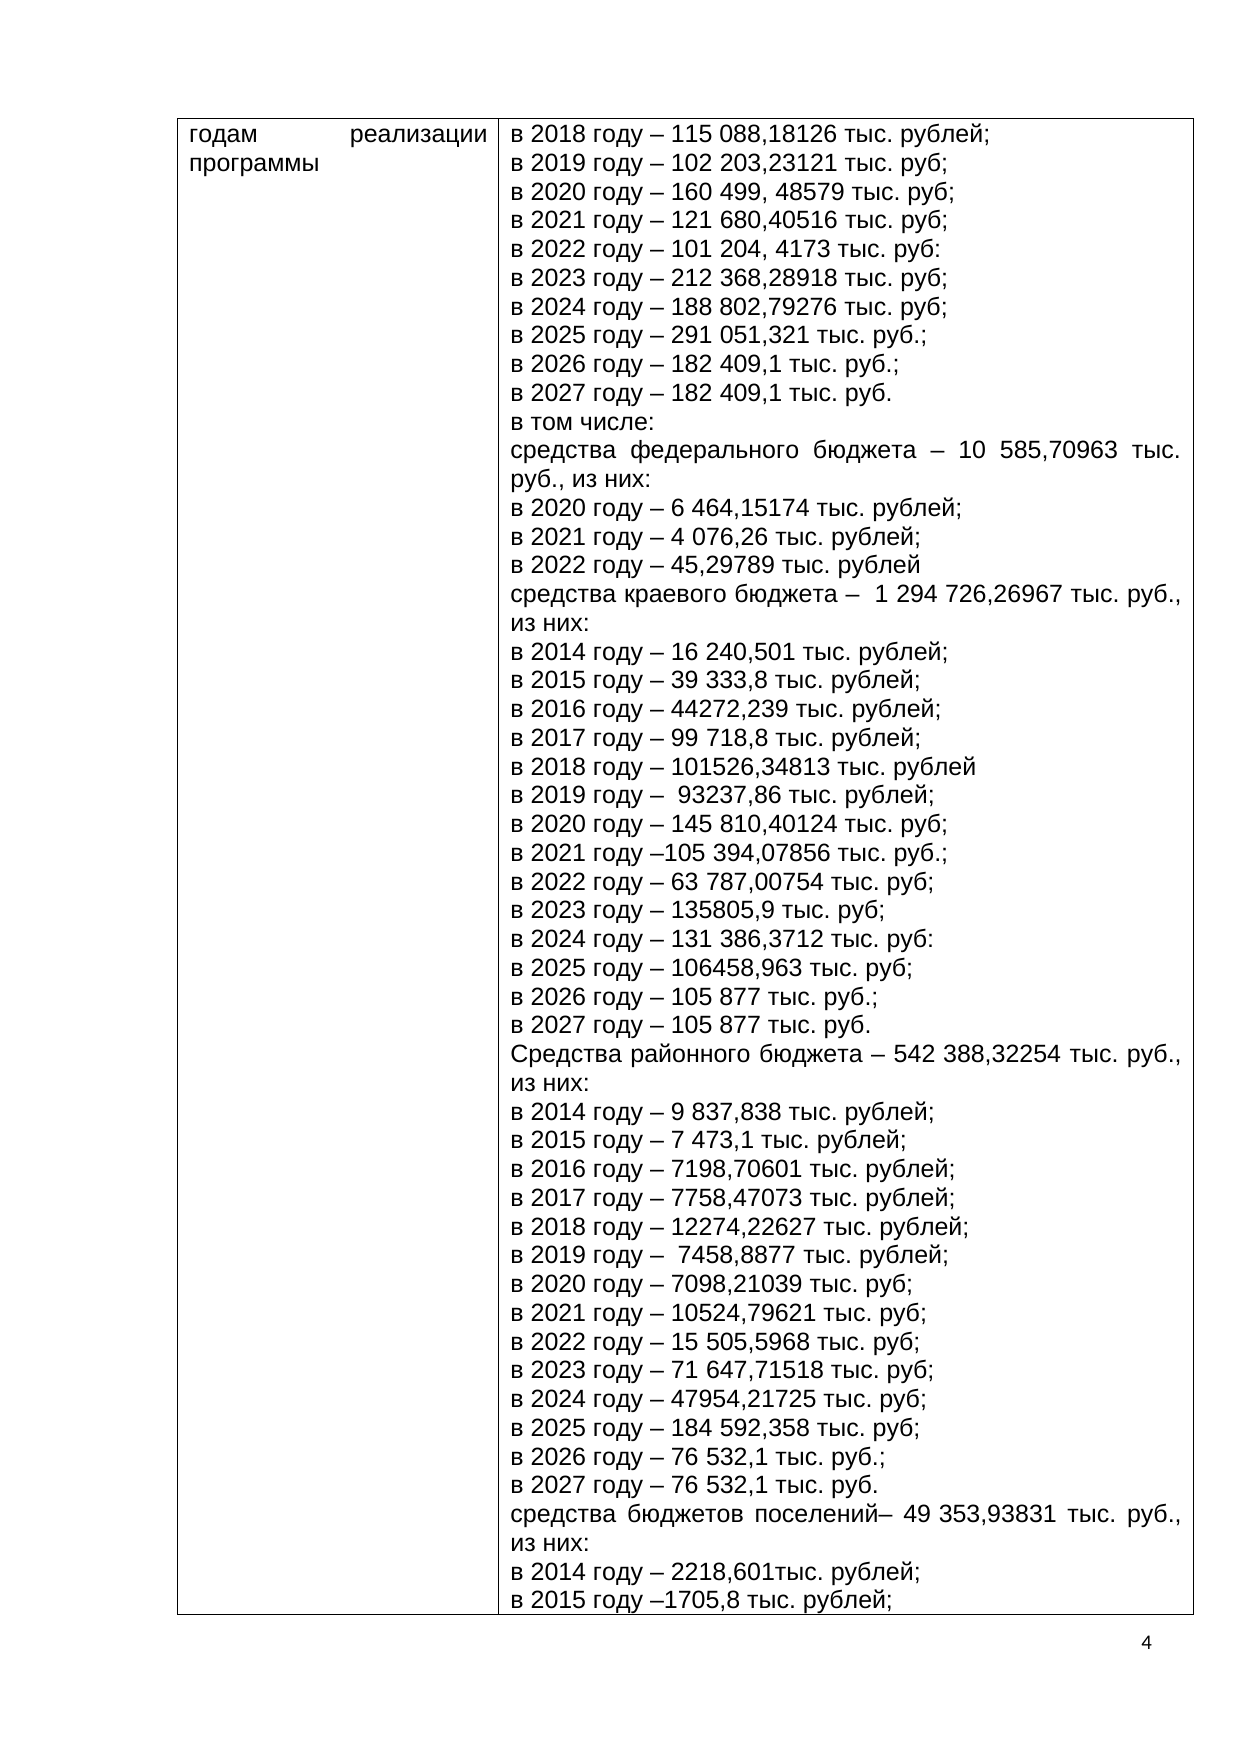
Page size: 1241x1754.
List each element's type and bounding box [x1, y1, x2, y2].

table_cell [178, 119, 498, 1614]
table_cell [499, 119, 1193, 1614]
